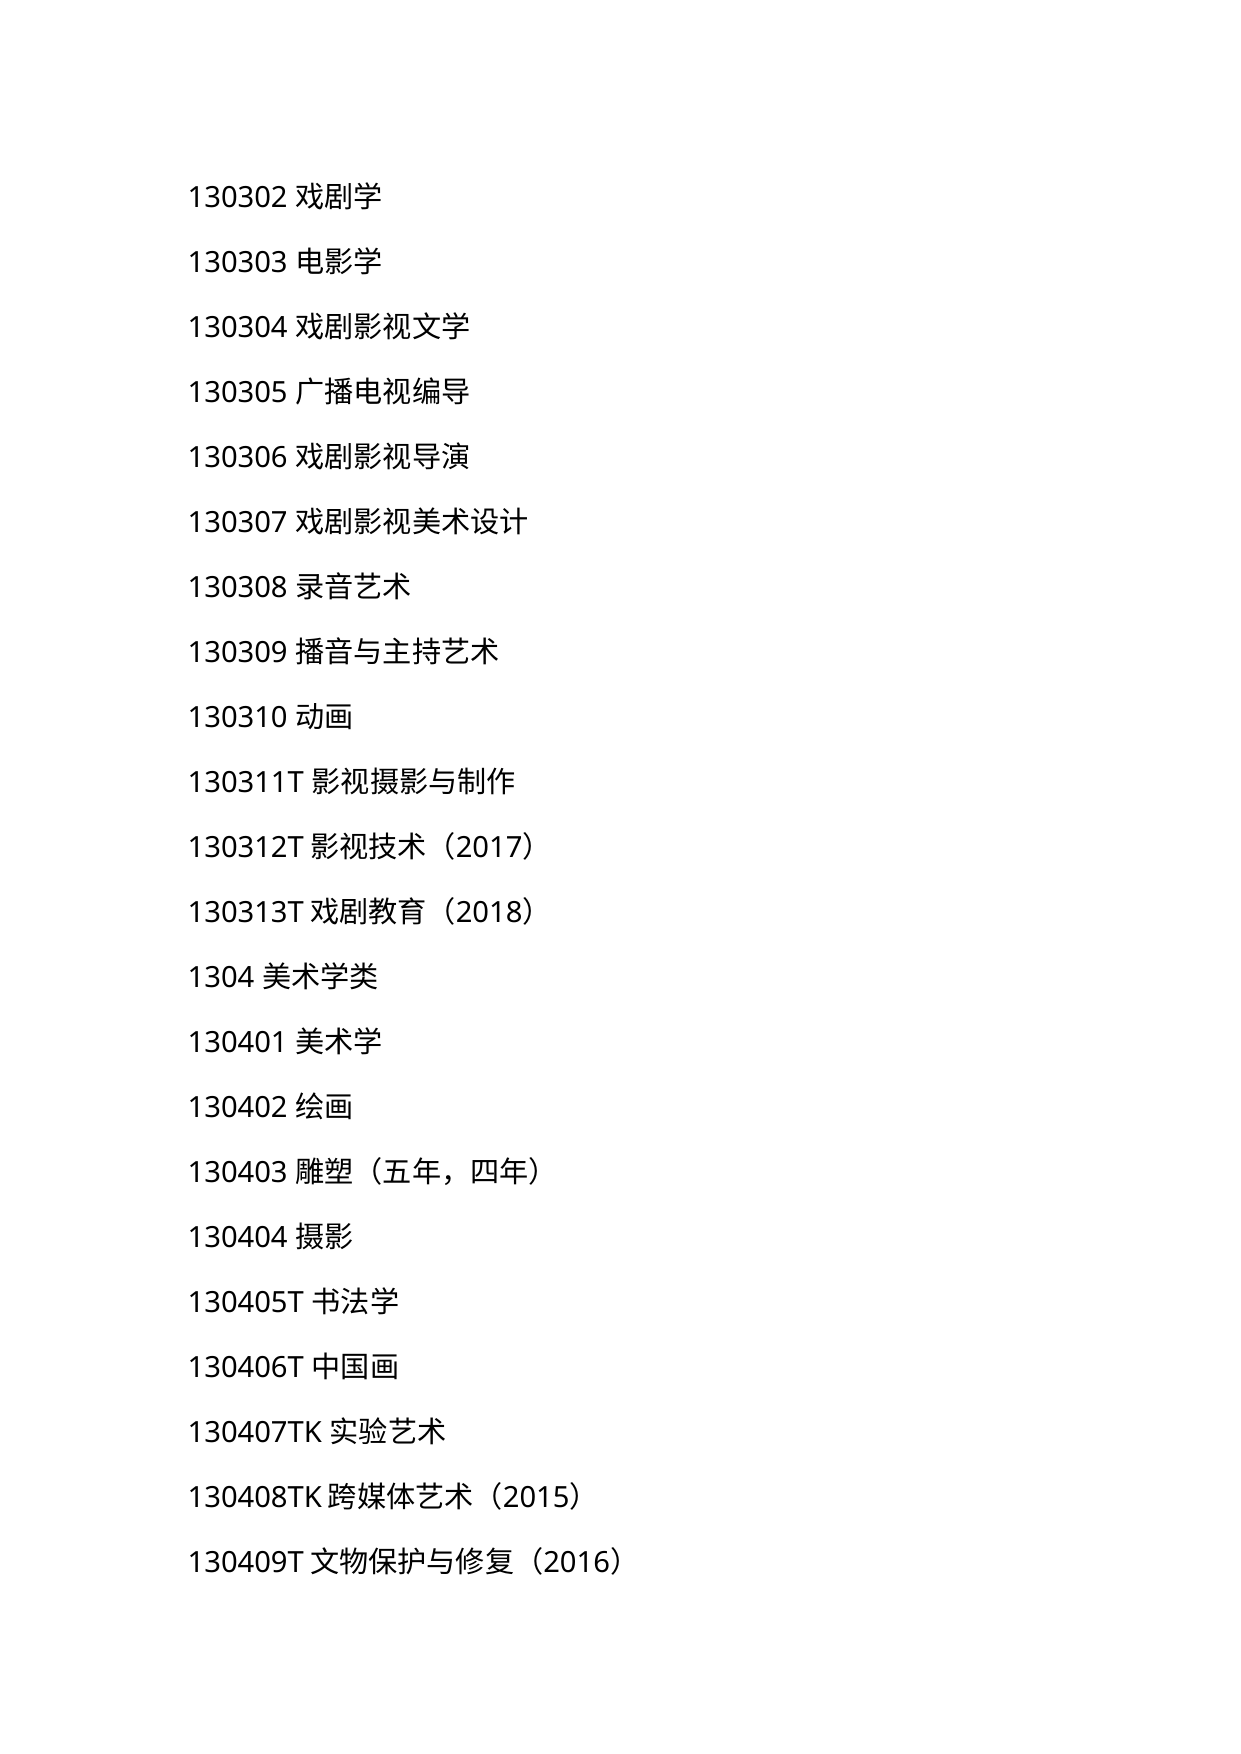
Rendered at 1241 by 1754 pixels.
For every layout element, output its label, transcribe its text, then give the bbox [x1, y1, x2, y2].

text 130402 绘画 [187, 1072, 1053, 1137]
text 130408TK跨媒体艺术（2015） [187, 1462, 1053, 1527]
text 130311T 影视摄影与制作 [187, 747, 1053, 812]
text 1304 美术学类 [187, 942, 1053, 1007]
text 130305 广播电视编导 [187, 357, 1053, 422]
text 130405T 书法学 [187, 1267, 1053, 1332]
text 130310 动画 [187, 682, 1053, 747]
text 130306 戏剧影视导演 [187, 422, 1053, 487]
text 130302 戏剧学 [187, 162, 1053, 227]
text 130312T影视技术（2017） [187, 812, 1053, 877]
text 130404 摄影 [187, 1202, 1053, 1267]
text 130307 戏剧影视美术设计 [187, 487, 1053, 552]
text 130401 美术学 [187, 1007, 1053, 1072]
text 130309 播音与主持艺术 [187, 617, 1053, 682]
text 130409T文物保护与修复（2016） [187, 1527, 1053, 1592]
text 130308 录音艺术 [187, 552, 1053, 617]
text 130406T 中国画 [187, 1332, 1053, 1397]
text 130407TK 实验艺术 [187, 1397, 1053, 1462]
text 130313T戏剧教育（2018） [187, 877, 1053, 942]
text 130304 戏剧影视文学 [187, 292, 1053, 357]
text 130403 雕塑（五年，四年） [187, 1137, 1053, 1202]
text 130303 电影学 [187, 227, 1053, 292]
